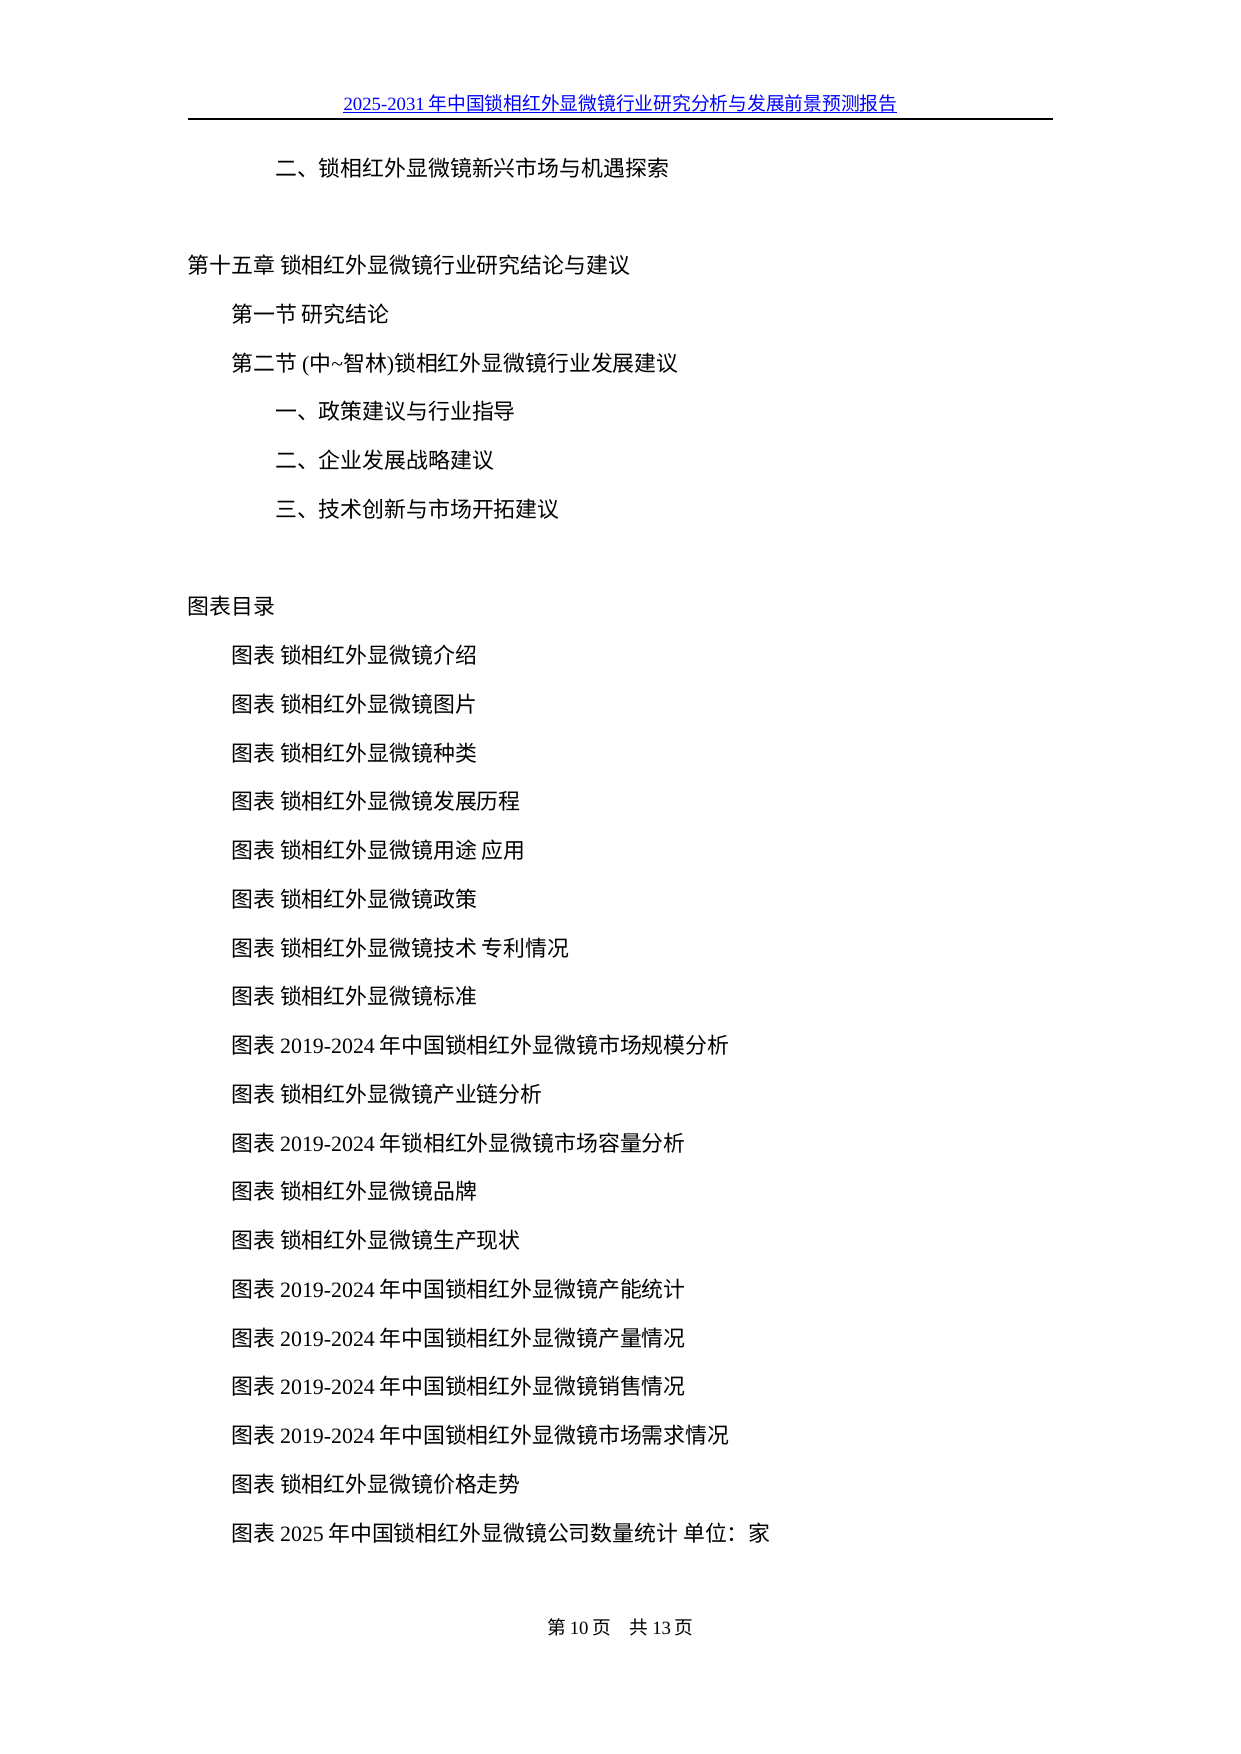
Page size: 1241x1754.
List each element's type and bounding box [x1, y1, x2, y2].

text [187, 150, 1053, 1548]
